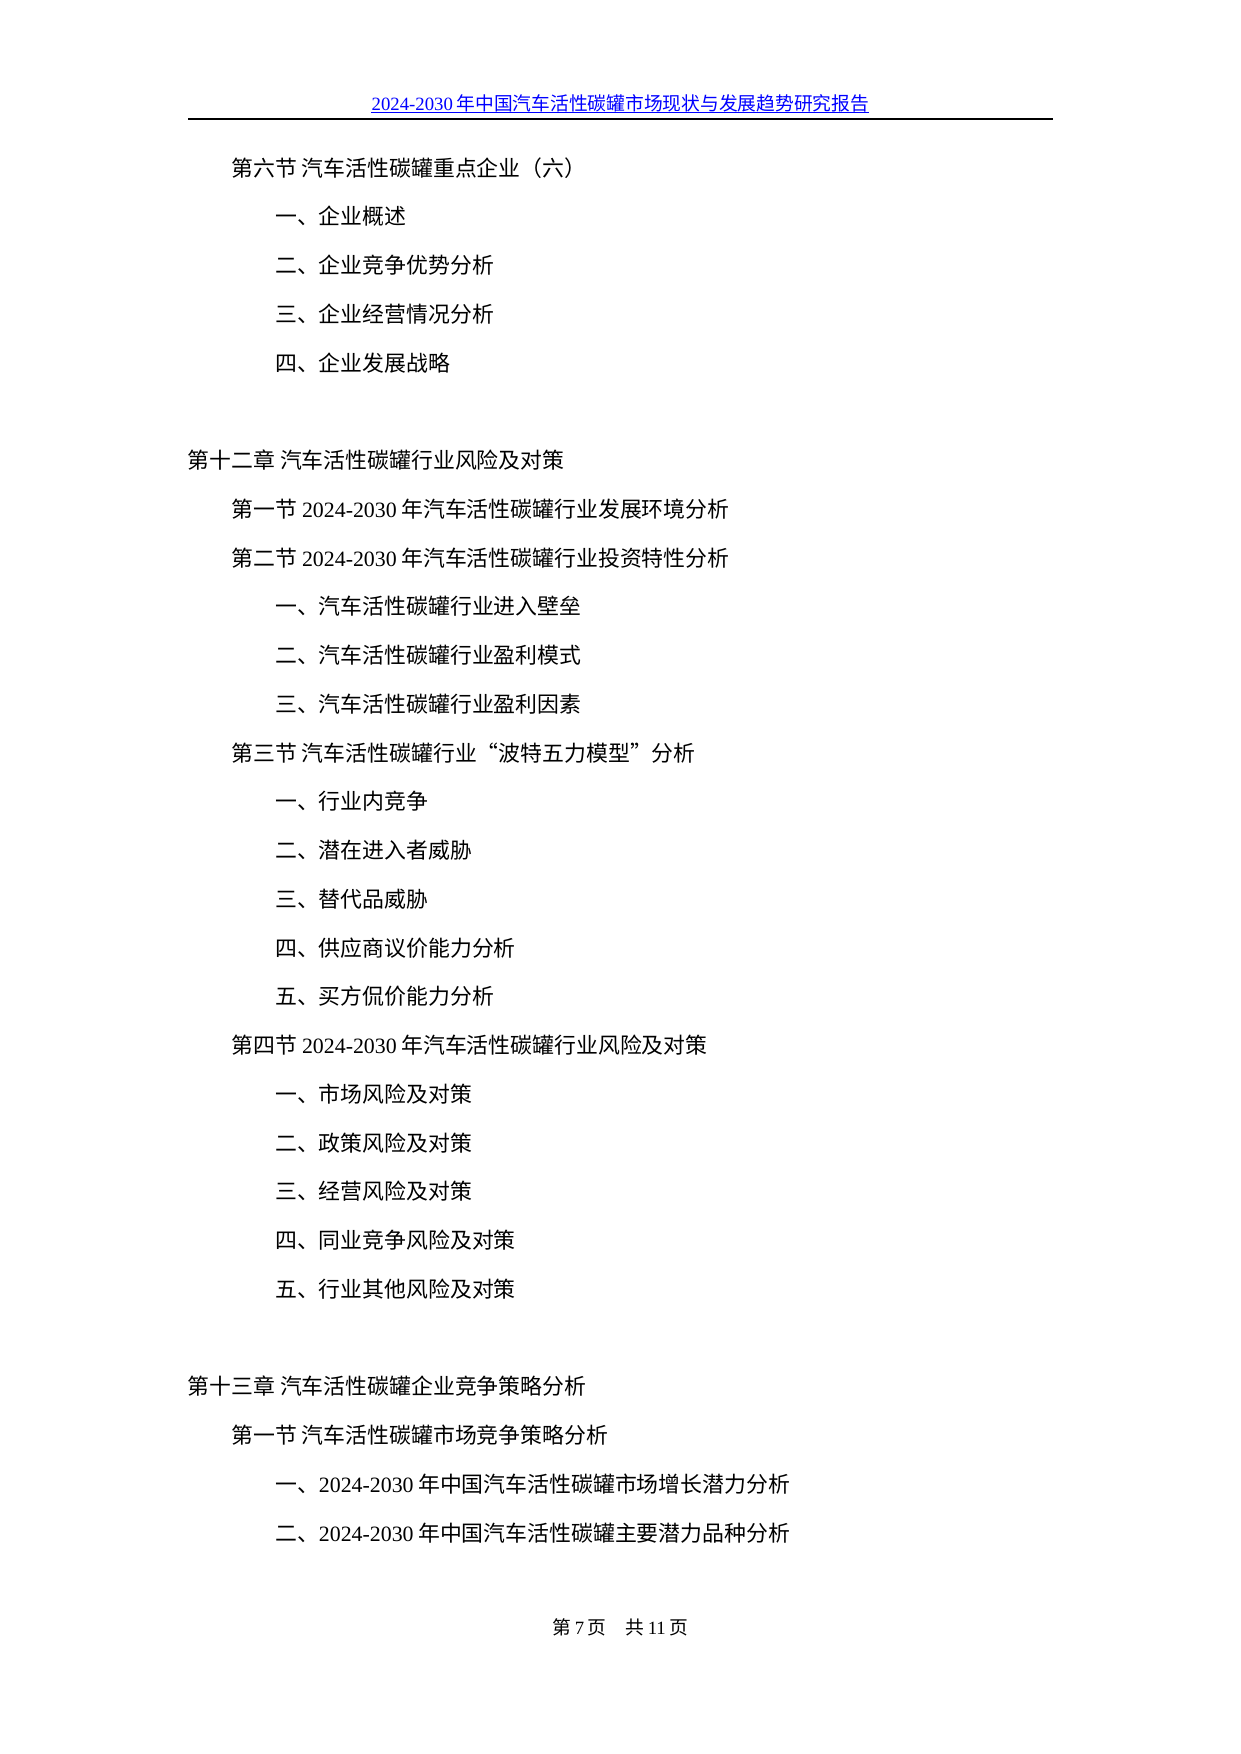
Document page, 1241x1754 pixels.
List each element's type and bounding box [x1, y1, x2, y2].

text [187, 150, 1053, 1548]
